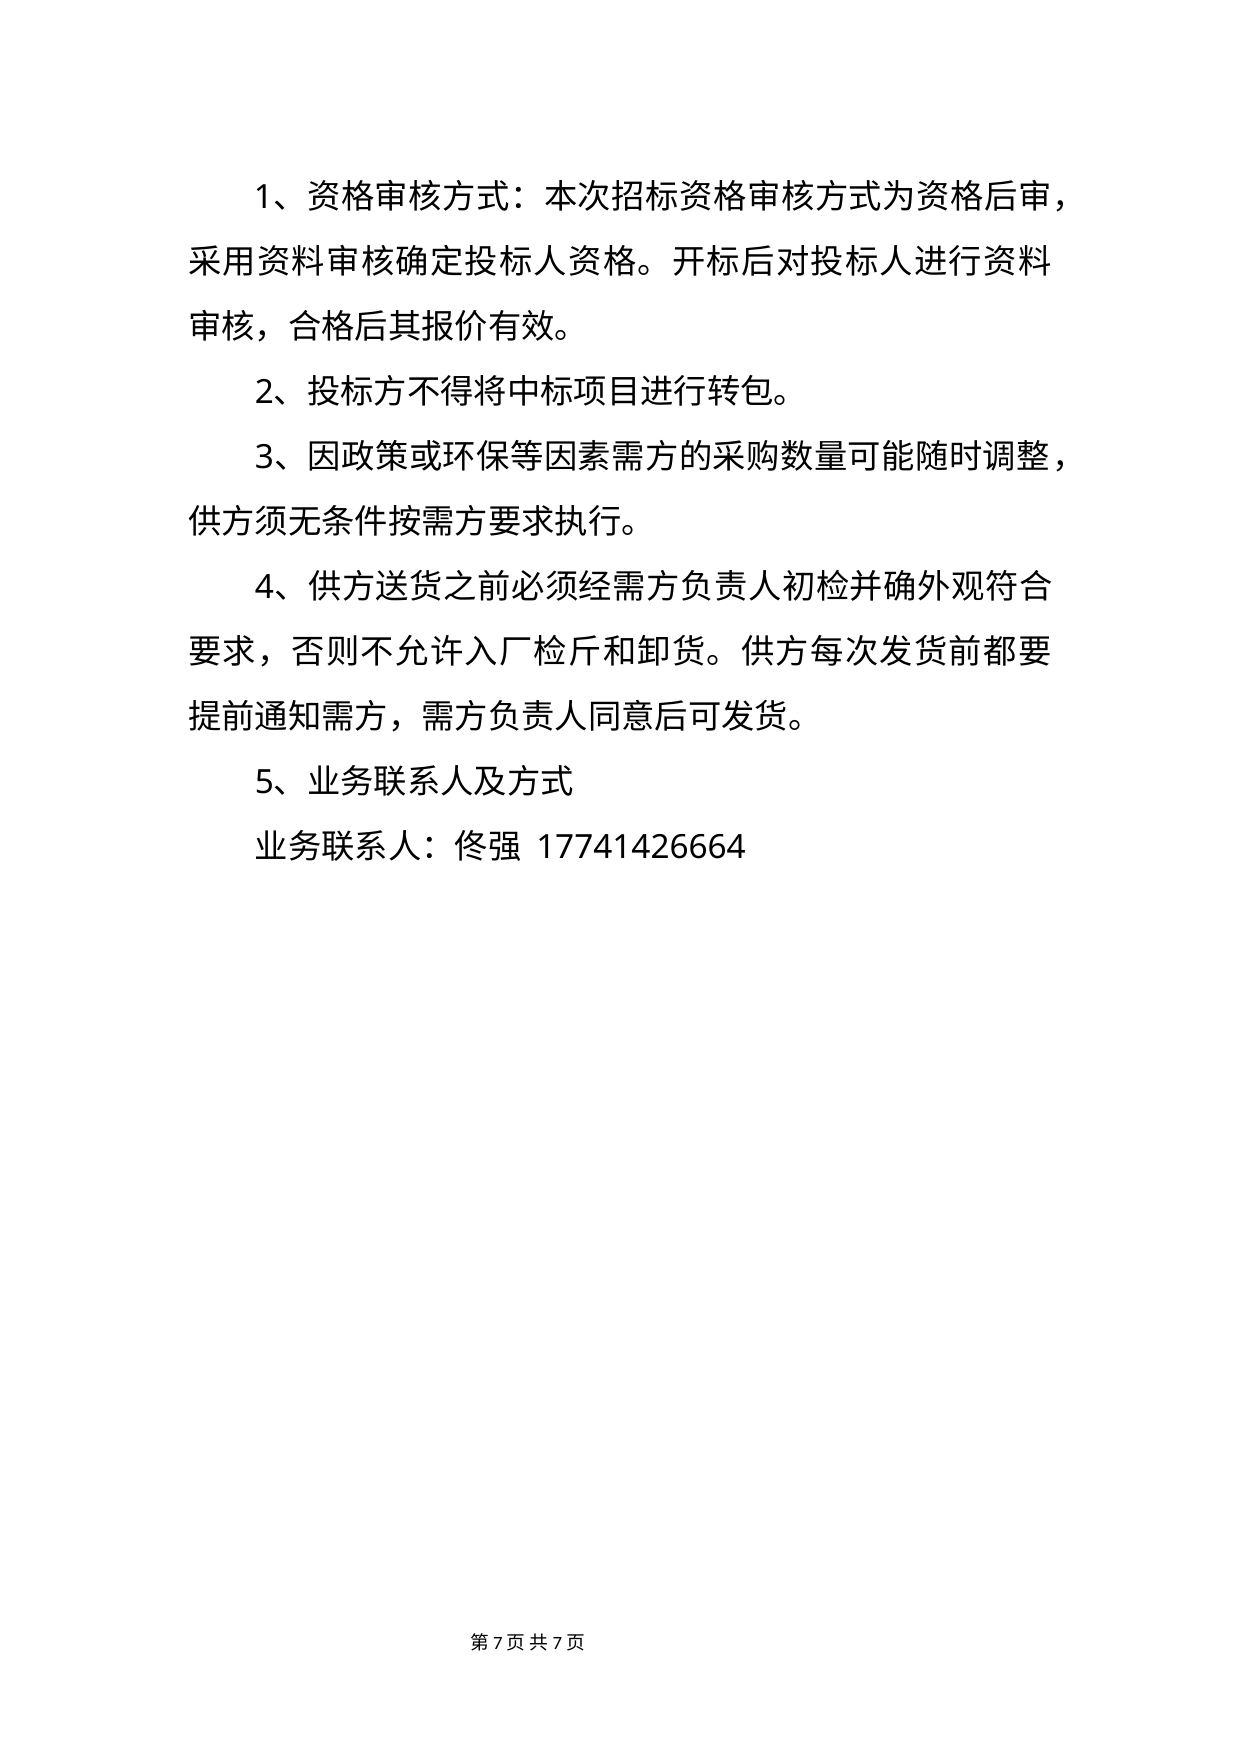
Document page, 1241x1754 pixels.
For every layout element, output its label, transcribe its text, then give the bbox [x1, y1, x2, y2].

text 业务联系人：佟强 17741426664 [188, 812, 1052, 877]
text 1、资格审核方式：本次招标资格审核方式为资格后审，采用资料审核确定投标人资格。开标后对投标人进行资料审核，合格后其报价有效。 [188, 162, 1052, 357]
text 4、供方送货之前必须经需方负责人初检并确外观符合要求，否则不允许入厂检斤和卸货。供方每次发货前都要提前通知需方，需方负责人同意后可发货。 [188, 552, 1052, 747]
text 2、投标方不得将中标项目进行转包。 [188, 357, 1052, 422]
text 5、业务联系人及方式 [188, 747, 1052, 812]
text 3、因政策或环保等因素需方的采购数量可能随时调整，供方须无条件按需方要求执行。 [188, 422, 1052, 552]
